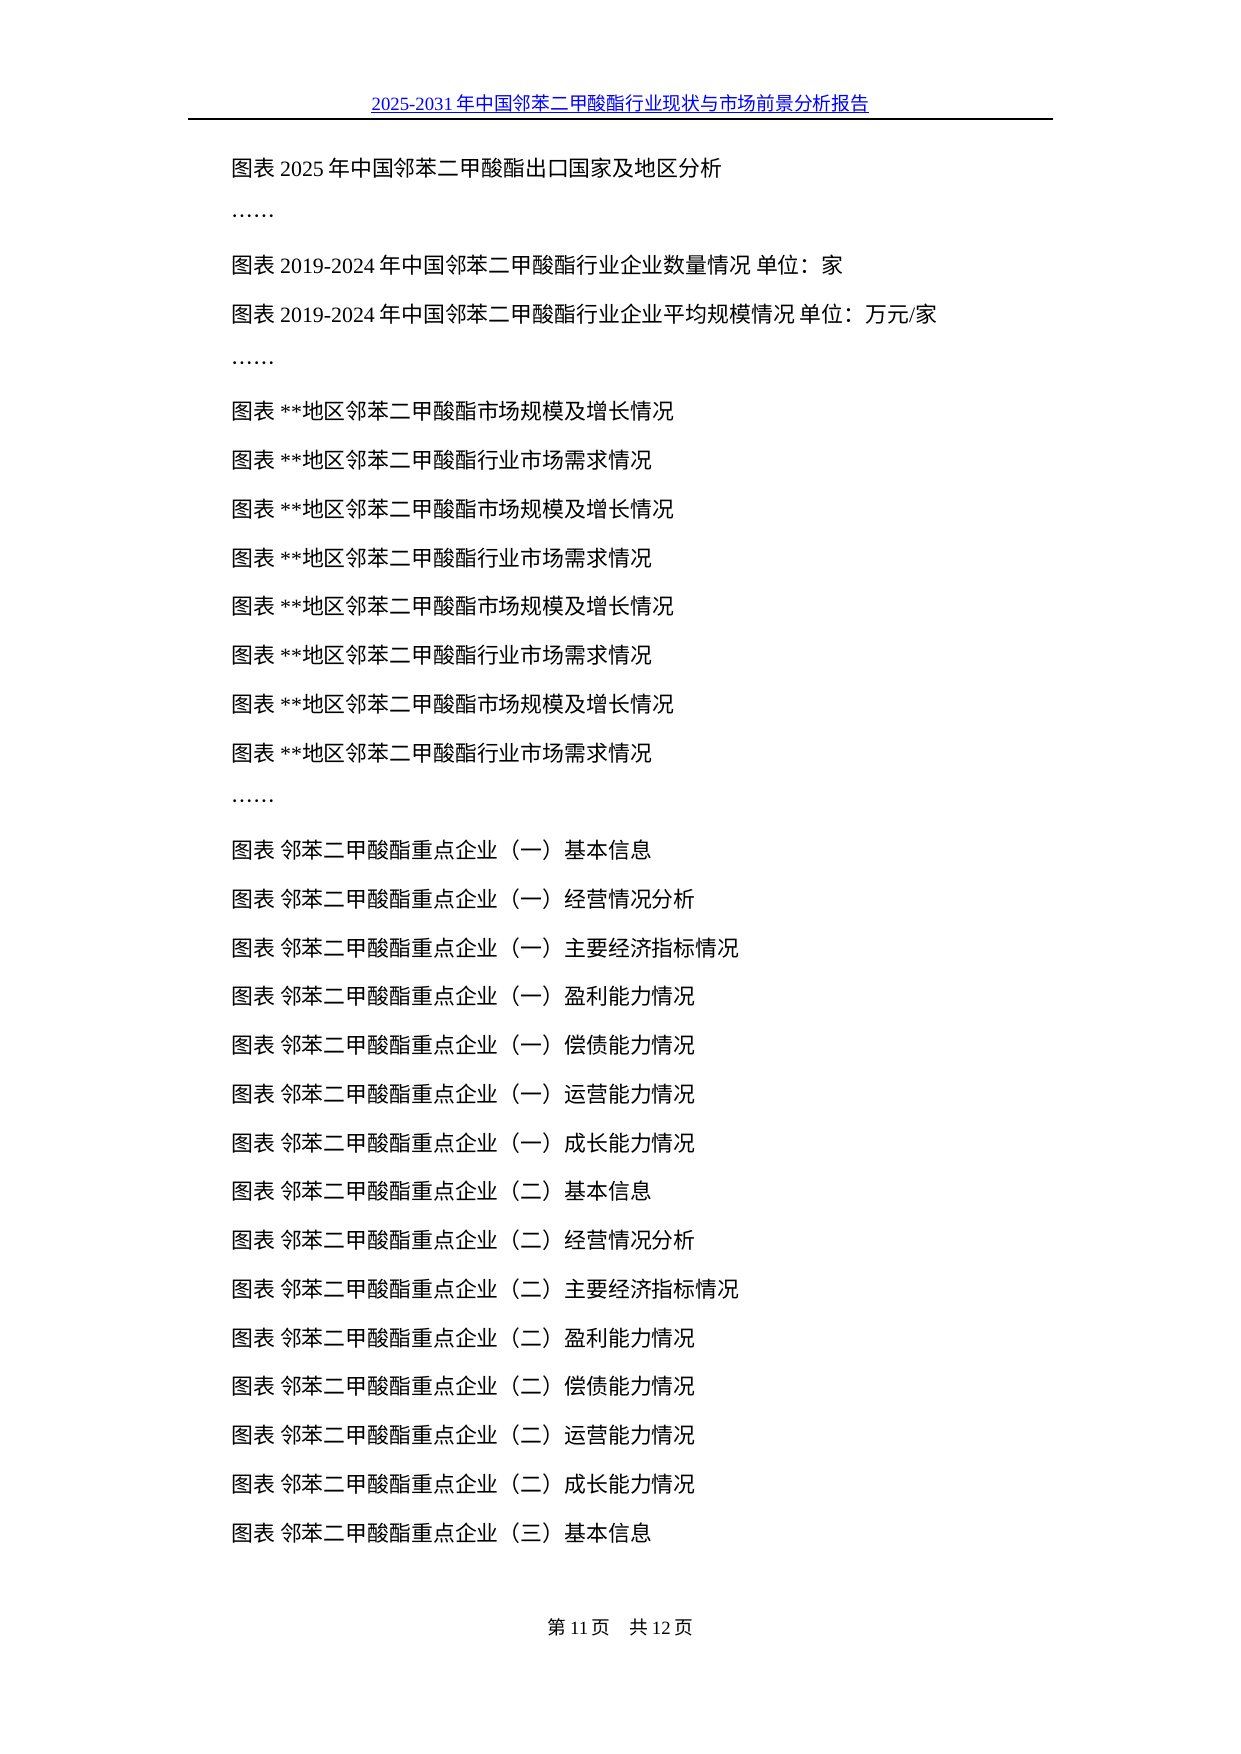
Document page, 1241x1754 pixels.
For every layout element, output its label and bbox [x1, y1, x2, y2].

text [187, 150, 1053, 1548]
